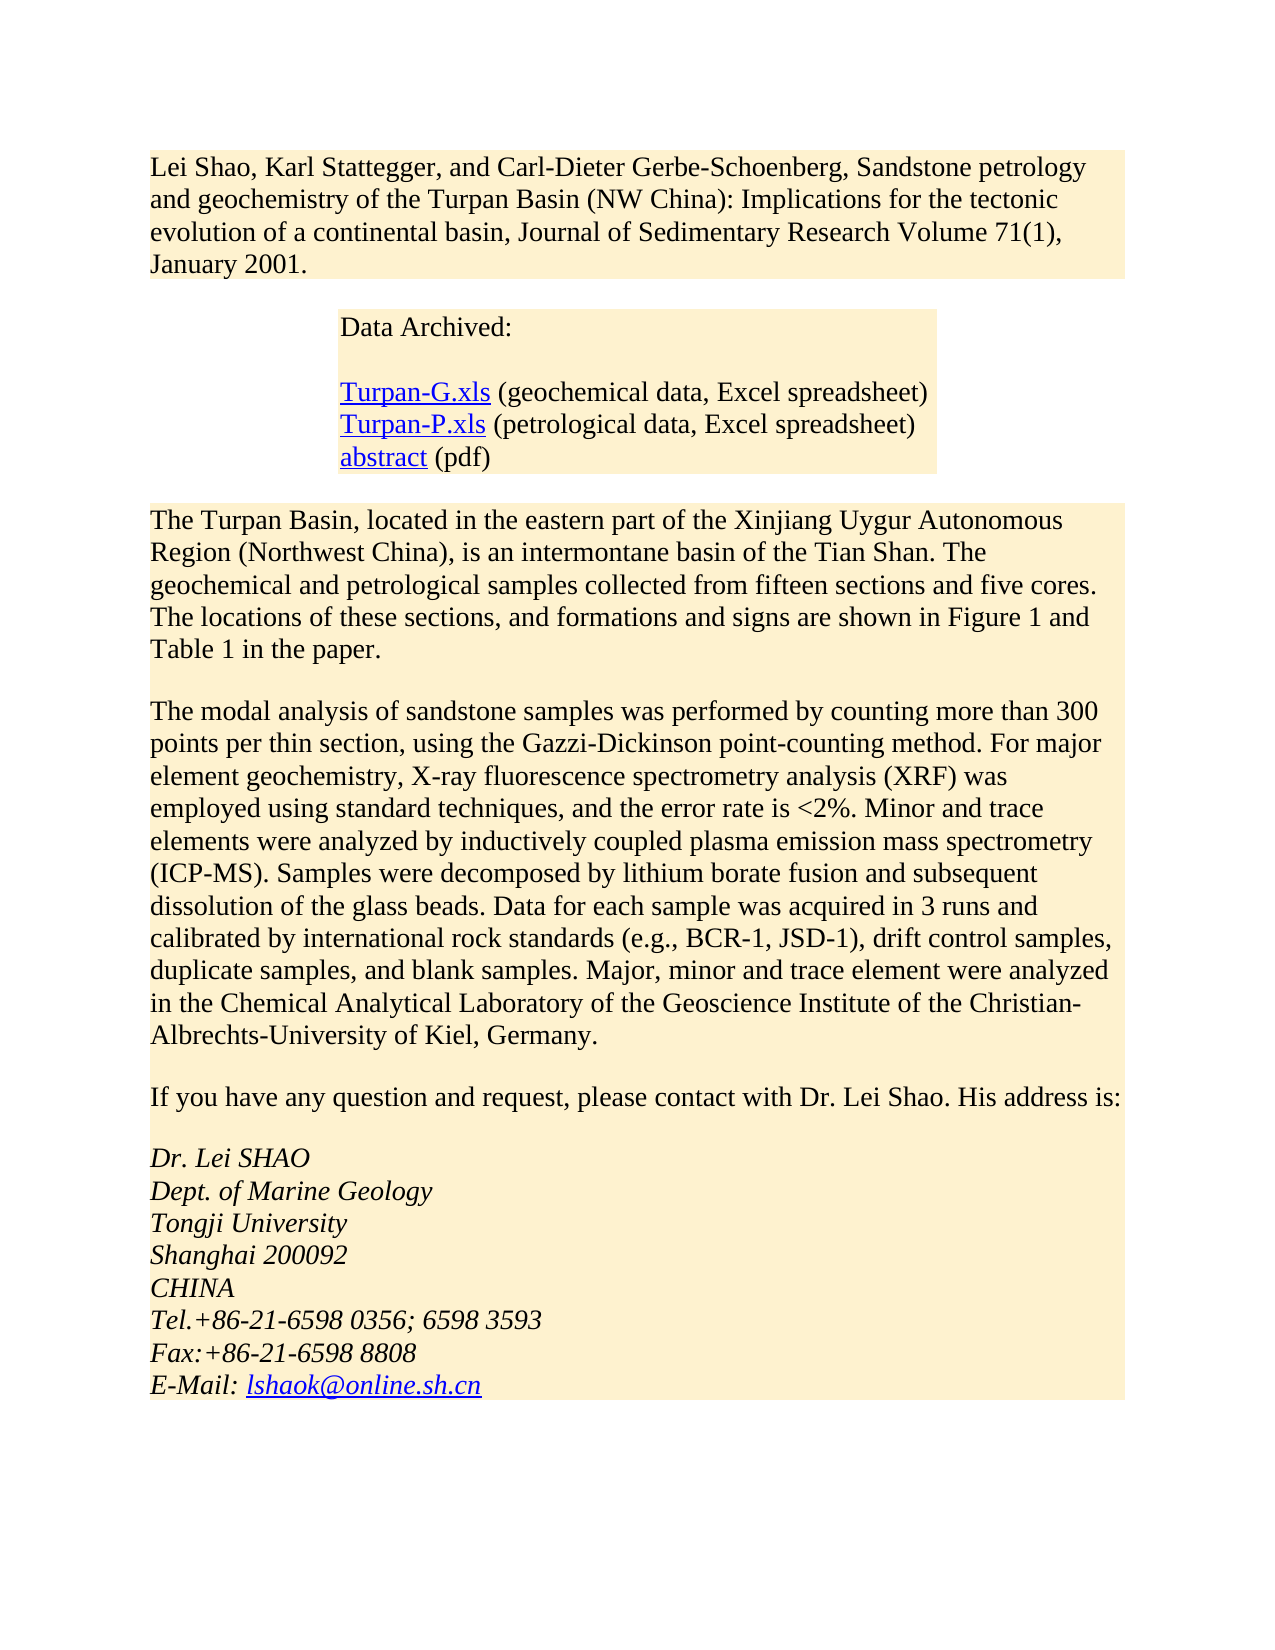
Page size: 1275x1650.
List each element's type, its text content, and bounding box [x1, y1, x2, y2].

text The Turpan Basin, located in the eastern part of the Xinjiang Uygur Autonomous Region (Northwest China), is an intermontane basin of the Tian Shan. The geochemical and petrological samples collected from fifteen sections and five cores. The locations of these sections, and formations and signs are shown in Figure 1 and Table 1 in the paper. [150, 503, 1125, 665]
text If you have any question and request, please contact with Dr. Lei Shao. His address is: [150, 1080, 1125, 1112]
table_header Data Archived: Turpan-G.xls (geochemical data, Excel spreadsheet) Turpan-P.xls (petrological data, Excel spreadsheet) abstract (pdf) [338, 309, 937, 474]
text Dr. Lei SHAO Dept. of Marine Geology Tongji University Shanghai 200092 CHINA Tel.+86-21-6598 0356; 6598 3593 Fax:+86-21-6598 8808 E-Mail: lshaok@online.sh.cn [150, 1141, 1125, 1400]
text Lei Shao, Karl Stattegger, and Carl-Dieter Gerbe-Schoenberg, Sandstone petrology and geochemistry of the Turpan Basin (NW China): Implications for the tectonic evolution of a continental basin, Journal of Sedimentary Research Volume 71(1), January 2001. [150, 150, 1125, 279]
text The modal analysis of sandstone samples was performed by counting more than 300 points per thin section, using the Gazzi-Dickinson point-counting method. For major element geochemistry, X-ray fluorescence spectrometry analysis (XRF) was employed using standard techniques, and the error rate is <2%. Minor and trace elements were analyzed by inductively coupled plasma emission mass spectrometry (ICP-MS). Samples were decomposed by lithium borate fusion and subsequent dissolution of the glass beads. Data for each sample was acquired in 3 runs and calibrated by international rock standards (e.g., BCR-1, JSD-1), drift control samples, duplicate samples, and blank samples. Major, minor and trace element were analyzed in the Chemical Analytical Laboratory of the Geoscience Institute of the Christian-Albrechts-University of Kiel, Germany. [150, 694, 1125, 1051]
